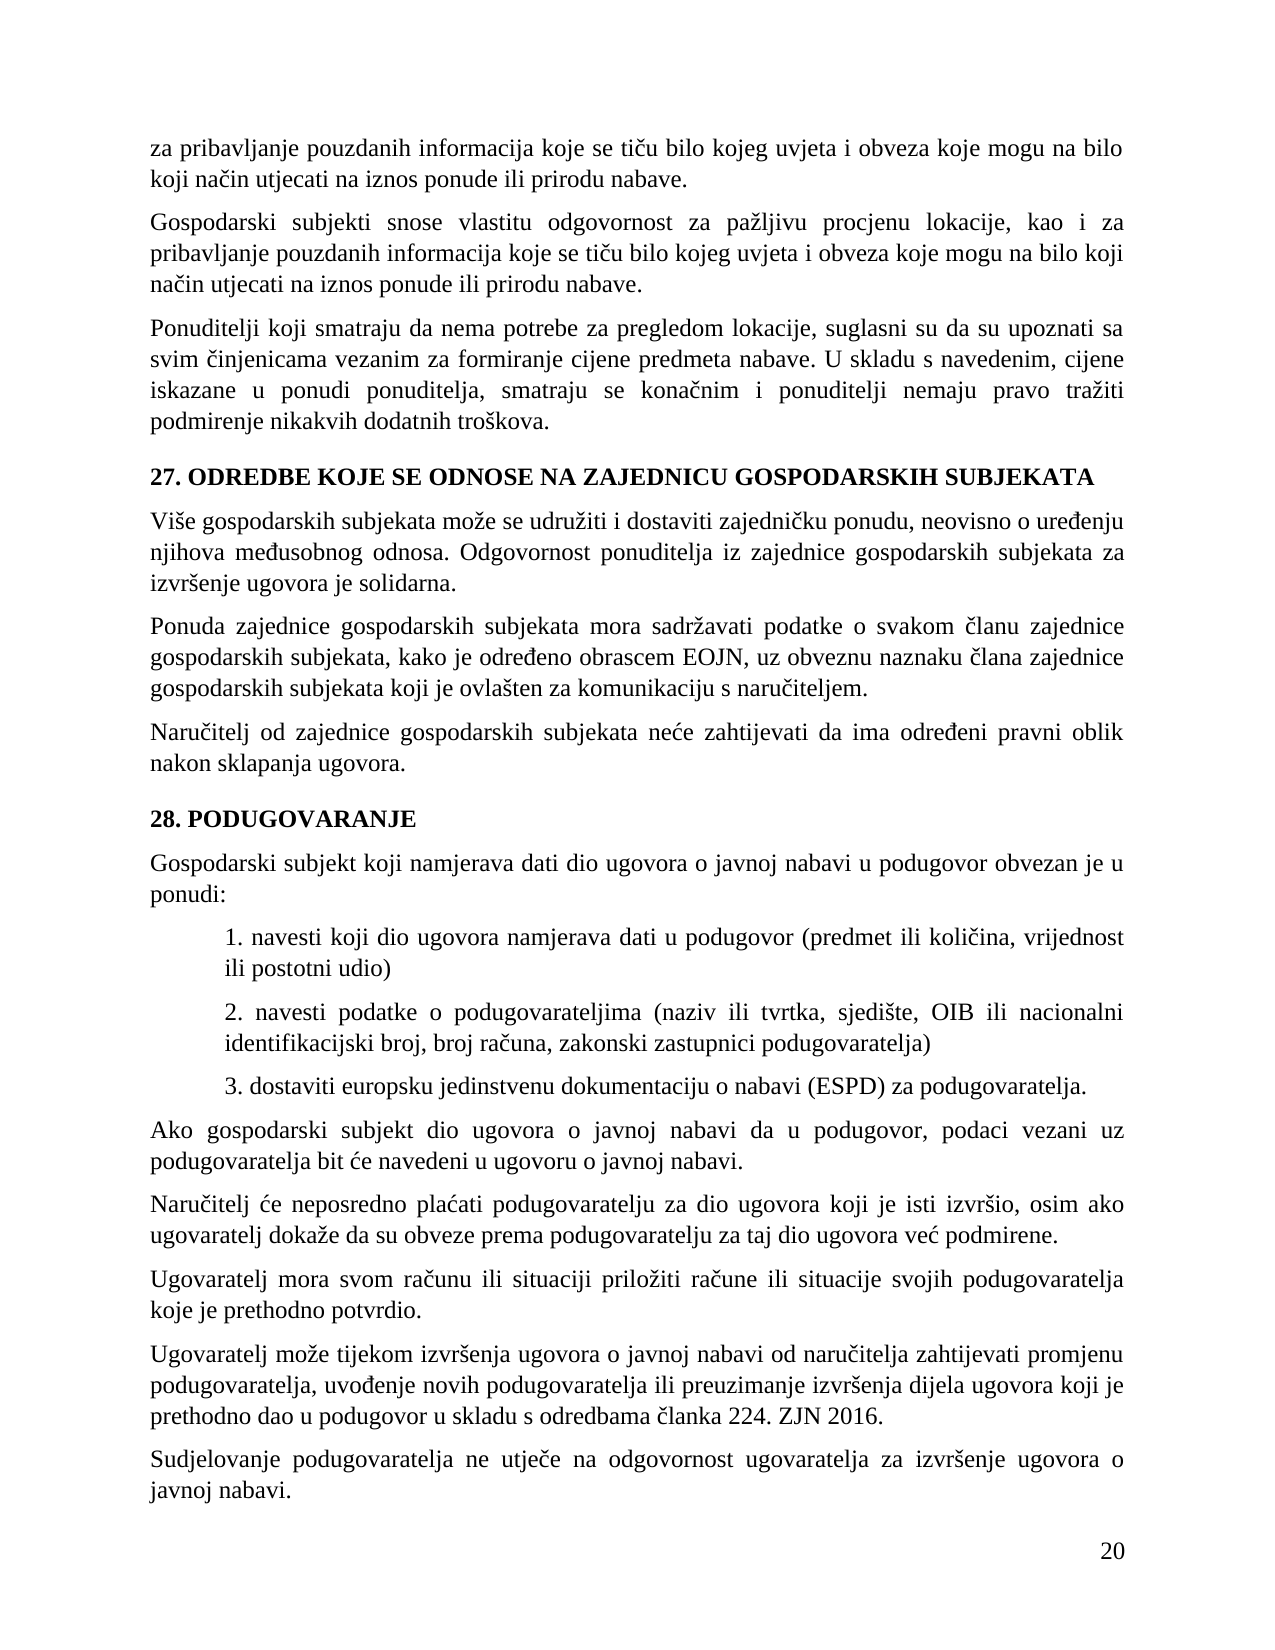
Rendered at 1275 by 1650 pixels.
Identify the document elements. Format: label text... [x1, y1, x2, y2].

subtitle 27. Odredbe koje se odnose na zajednicu gospodarskih subjekata [150, 462, 1125, 491]
text Ako gospodarski subjekt dio ugovora o javnoj nabavi da u podugovor, podaci vezani uz podugovaratelja bit će navedeni u ugovoru o javnoj nabavi. [150, 1115, 1125, 1175]
text Ponuda zajednice gospodarskih subjekata mora sadržavati podatke o svakom članu zajednice gospodarskih subjekata, kako je određeno obrascem EOJN, uz obveznu naznaku člana zajednice gospodarskih subjekata koji je ovlašten za komunikaciju s naručiteljem. [150, 611, 1125, 702]
text Ponuditelji koji smatraju da nema potrebe za pregledom lokacije, suglasni su da su upoznati sa svim činjenicama vezanim za formiranje cijene predmeta nabave. U skladu s navedenim, cijene iskazane u ponudi ponuditelja, smatraju se konačnim i ponuditelji nemaju pravo tražiti podmirenje nikakvih dodatnih troškova. [150, 313, 1125, 435]
text 1. navesti koji dio ugovora namjerava dati u podugovor (predmet ili količina, vrijednost ili postotni udio) [224, 922, 1125, 982]
text Ugovaratelj mora svom računu ili situaciji priložiti račune ili situacije svojih podugovaratelja koje je prethodno potvrdio. [150, 1264, 1125, 1324]
text Gospodarski subjekti snose vlastitu odgovornost za pažljivu procjenu lokacije, kao i za pribavljanje pouzdanih informacija koje se tiču bilo kojeg uvjeta i obveza koje mogu na bilo koji način utjecati na iznos ponude ili prirodu nabave. [150, 207, 1125, 298]
text Naručitelj će neposredno plaćati podugovaratelju za dio ugovora koji je isti izvršio, osim ako ugovaratelj dokaže da su obveze prema podugovaratelju za taj dio ugovora već podmirene. [150, 1189, 1125, 1249]
text Naručitelj od zajednice gospodarskih subjekata neće zahtijevati da ima određeni pravni oblik nakon sklapanja ugovora. [150, 717, 1125, 777]
text 3. dostaviti europsku jedinstvenu dokumentaciju o nabavi (ESPD) za podugovaratelja. [224, 1071, 1125, 1100]
text 2. navesti podatke o podugovarateljima (naziv ili tvrtka, sjedište, OIB ili nacionalni identifikacijski broj, broj računa, zakonski zastupnici podugovaratelja) [224, 997, 1125, 1057]
text Sudjelovanje podugovaratelja ne utječe na odgovornost ugovaratelja za izvršenje ugovora o javnoj nabavi. [150, 1444, 1125, 1504]
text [150, 133, 1125, 193]
text Ugovaratelj može tijekom izvršenja ugovora o javnoj nabavi od naručitelja zahtijevati promjenu podugovaratelja, uvođenje novih podugovaratelja ili preuzimanje izvršenja dijela ugovora koji je prethodno dao u podugovor u skladu s odredbama članka 224. ZJN 2016. [150, 1339, 1125, 1429]
subtitle 28. Podugovaranje [150, 804, 1125, 833]
text Više gospodarskih subjekata može se udružiti i dostaviti zajedničku ponudu, neovisno o uređenju njihova međusobnog odnosa. Odgovornost ponuditelja iz zajednice gospodarskih subjekata za izvršenje ugovora je solidarna. [150, 506, 1125, 597]
text Gospodarski subjekt koji namjerava dati dio ugovora o javnoj nabavi u podugovor obvezan je u ponudi: [150, 848, 1125, 907]
